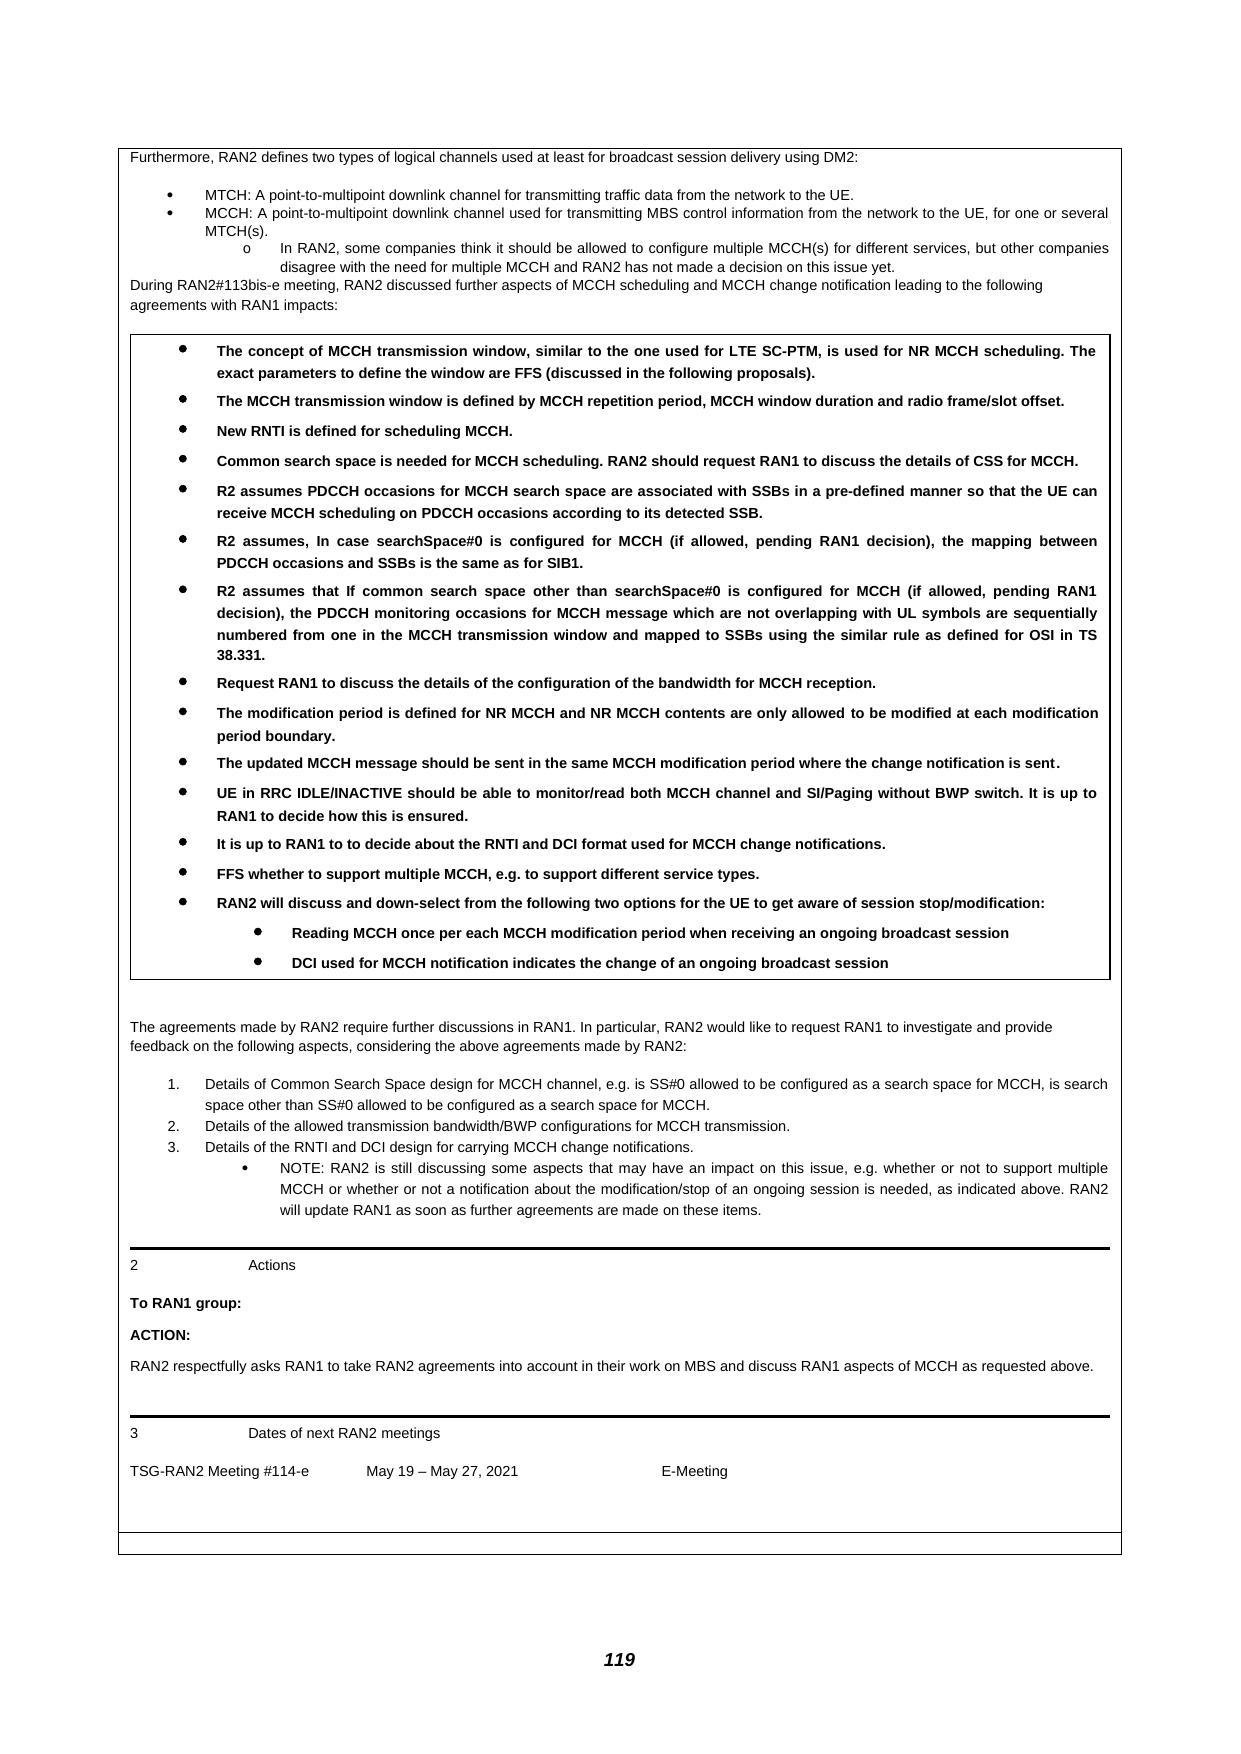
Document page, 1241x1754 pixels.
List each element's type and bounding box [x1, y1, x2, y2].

table_cell [119, 1533, 1121, 1554]
table_header [119, 149, 1121, 1532]
